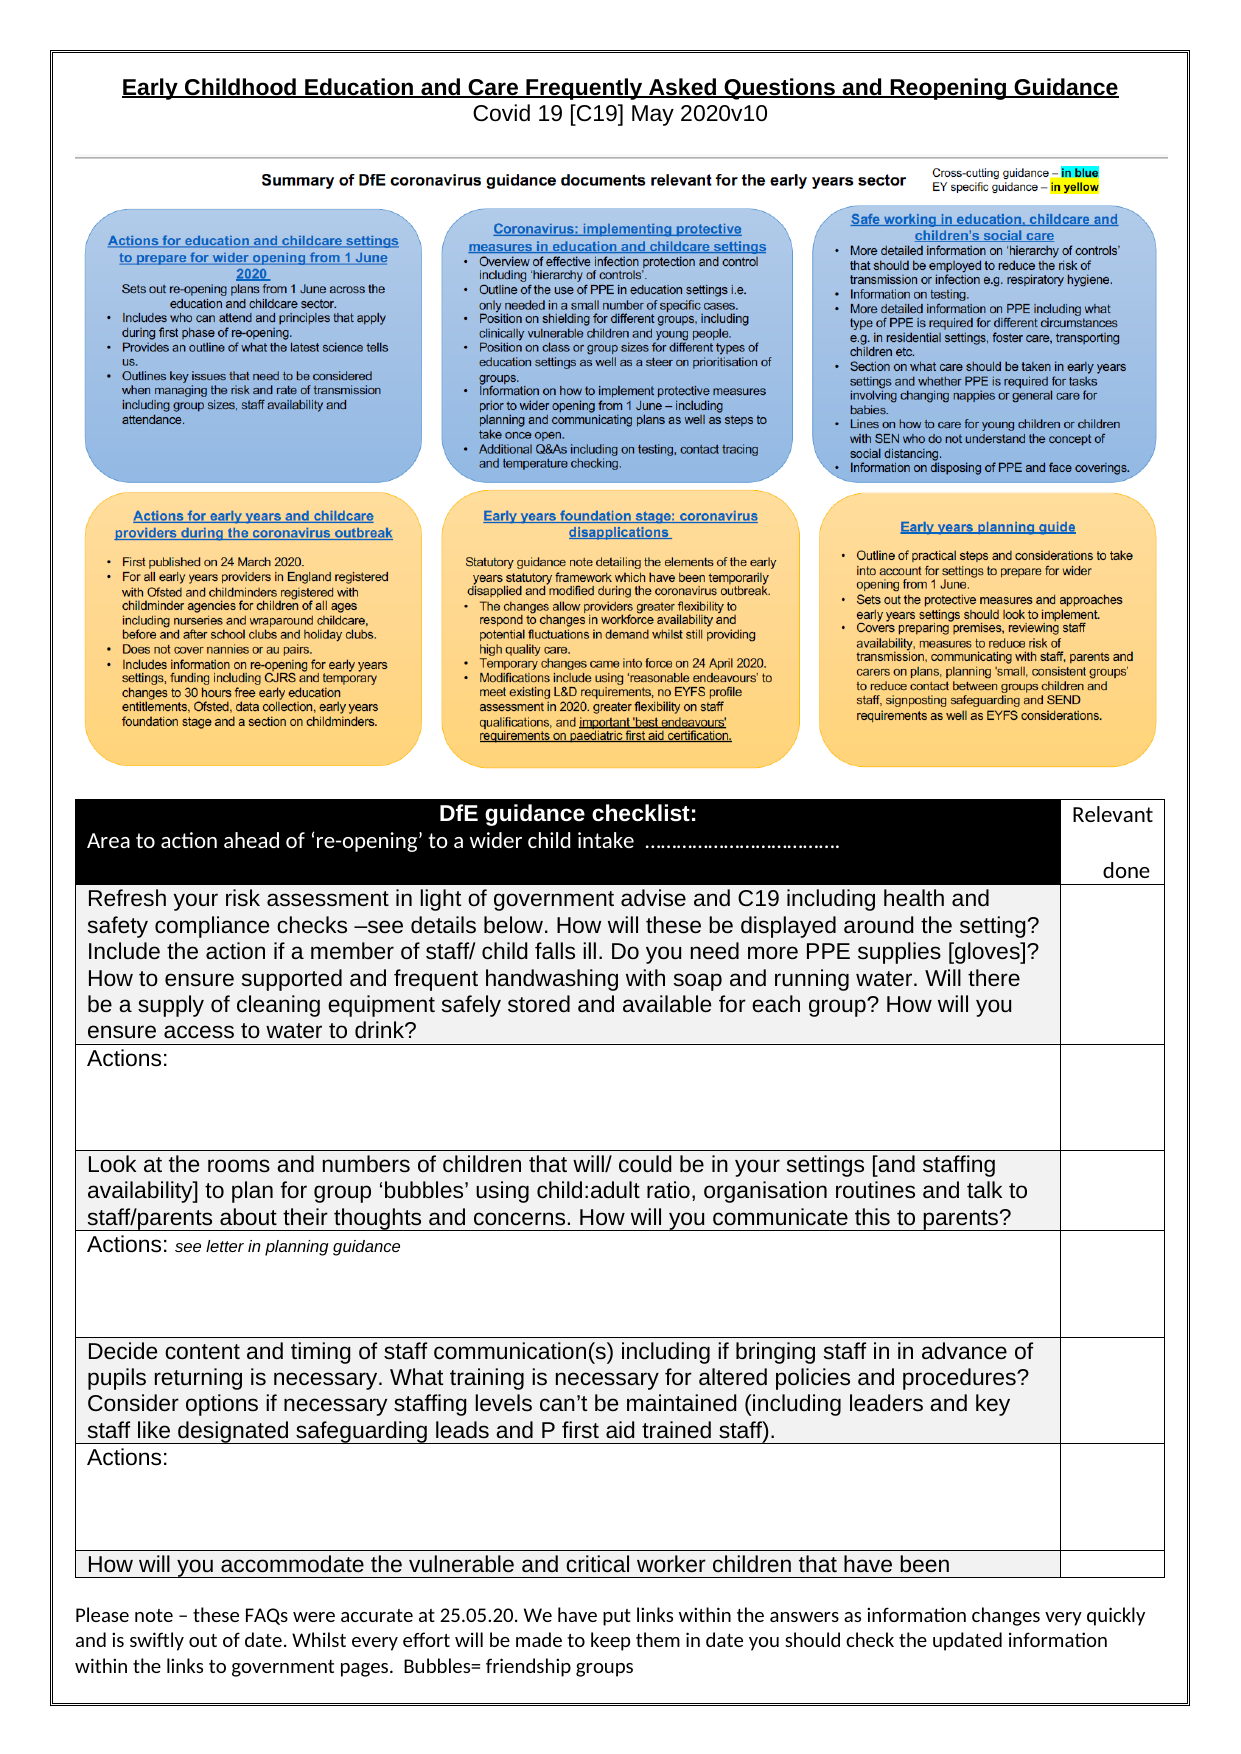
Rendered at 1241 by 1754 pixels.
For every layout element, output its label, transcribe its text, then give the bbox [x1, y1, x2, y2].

table_cell [1061, 1338, 1164, 1443]
table_cell Look at the rooms and numbers of children that will/ could be in your settings [and staffing availability] to plan for group ‘bubbles’ using child:adult ratio, organisation routines and talk to staff/parents about their thoughts and concerns. How will you communicate this to parents? [76, 1151, 1060, 1230]
table_cell [1061, 885, 1164, 1043]
table_cell [1061, 1444, 1164, 1549]
table_cell [1061, 1551, 1164, 1577]
table_cell Actions: [76, 1444, 1060, 1549]
table_cell [1061, 1231, 1164, 1337]
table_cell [76, 1551, 1060, 1577]
table_cell Actions: see letter in planning guidance [76, 1231, 1060, 1337]
table_cell Actions: [76, 1045, 1060, 1150]
picture [75, 154, 1168, 775]
table_cell [1061, 1045, 1164, 1150]
table_cell [1061, 1151, 1164, 1230]
table_header Relevant done [1061, 800, 1164, 884]
table_cell Refresh your risk assessment in light of government advise and C19 including health and safety compliance checks –see details below. How will these be displayed around the setting? Include the action if a member of staff/ child falls ill. Do you need more PPE supplies [gloves]? How to ensure supported and frequent handwashing with soap and running water. Will there be a supply of cleaning equipment safely stored and available for each group? How will you ensure access to water to drink? [76, 885, 1060, 1043]
table_cell Decide content and timing of staff communication(s) including if bringing staff in in advance of pupils returning is necessary. What training is necessary for altered policies and procedures? Consider options if necessary staffing levels can’t be maintained (including leaders and key staff like designated safeguarding leads and P first aid trained staff). [76, 1338, 1060, 1443]
table_header DfE guidance checklist: Area to action ahead of ‘re-opening’ to a wider child intake ………………………………. [76, 800, 1060, 884]
